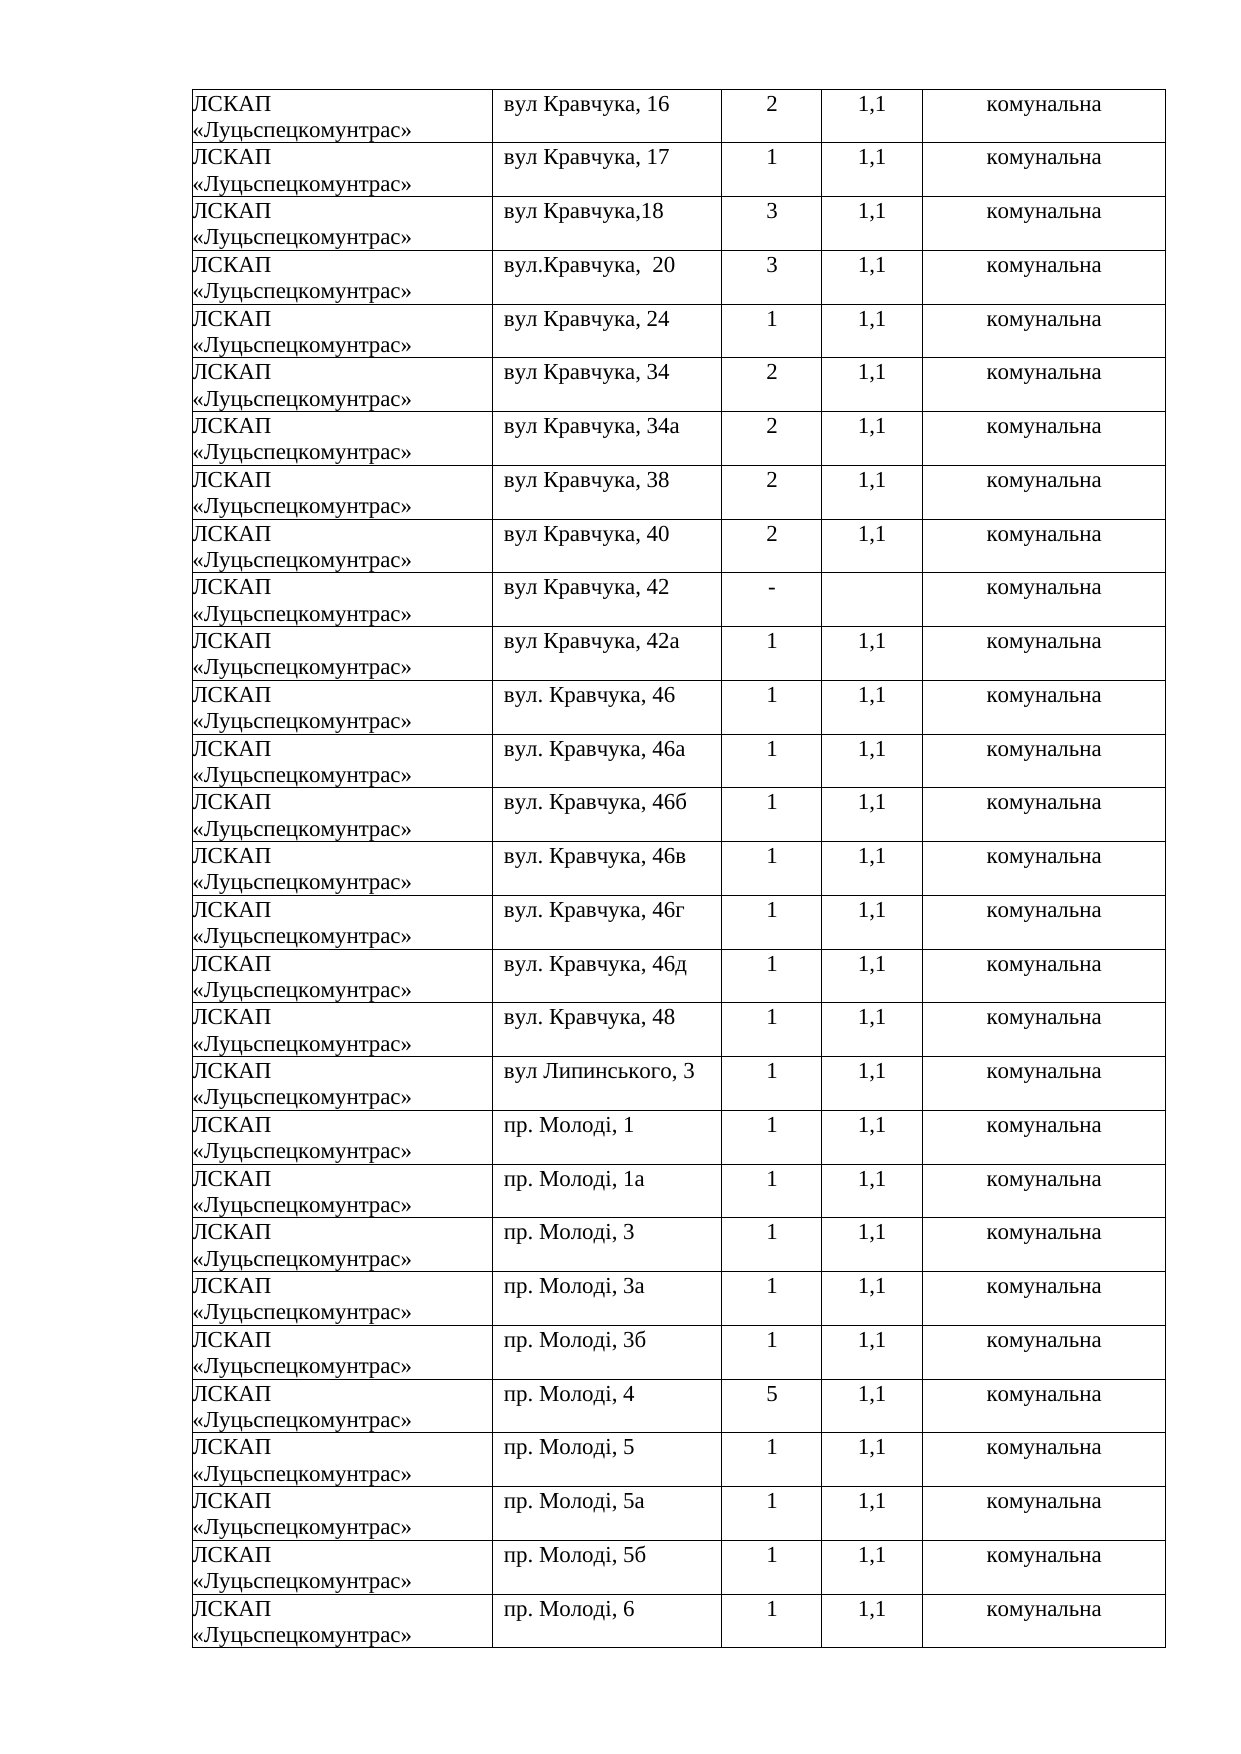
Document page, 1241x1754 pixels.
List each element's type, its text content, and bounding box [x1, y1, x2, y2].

table_cell 1,1 [822, 896, 922, 948]
table_cell ЛСКАП «Луцьспецкомунтрас» [193, 1380, 492, 1432]
table_cell комунальна [923, 1218, 1165, 1271]
table_cell ЛСКАП «Луцьспецкомунтрас» [193, 358, 492, 411]
table_cell пр. Молоді, 1а [493, 1165, 721, 1217]
table_cell ЛСКАП «Луцьспецкомунтрас» [193, 1218, 492, 1271]
table_cell ЛСКАП «Луцьспецкомунтрас» [193, 1433, 492, 1486]
table_cell ЛСКАП «Луцьспецкомунтрас» [193, 1487, 492, 1540]
table_cell 1,1 [822, 1433, 922, 1486]
table_cell вул. Кравчука, 46а [493, 735, 721, 787]
table_cell комунальна [923, 735, 1165, 787]
table_cell 1,1 [822, 1111, 922, 1163]
table_cell 1,1 [822, 305, 922, 357]
table_cell ЛСКАП «Луцьспецкомунтрас» [193, 573, 492, 626]
table_cell комунальна [923, 143, 1165, 196]
table_cell пр. Молоді, 1 [493, 1111, 721, 1163]
table_cell 1 [722, 1218, 821, 1271]
table_cell ЛСКАП «Луцьспецкомунтрас» [193, 1057, 492, 1110]
table_cell ЛСКАП «Луцьспецкомунтрас» [193, 788, 492, 841]
table_cell 1 [722, 1057, 821, 1110]
table_cell 1 [722, 627, 821, 680]
table_cell комунальна [923, 1433, 1165, 1486]
table_cell 1,1 [822, 1057, 922, 1110]
table_cell 1,1 [822, 788, 922, 841]
table_cell 1,1 [822, 1326, 922, 1378]
table_cell ЛСКАП «Луцьспецкомунтрас» [193, 1165, 492, 1217]
table_cell 1,1 [822, 251, 922, 303]
table_cell 1,1 [822, 1165, 922, 1217]
table_cell ЛСКАП «Луцьспецкомунтрас» [193, 520, 492, 572]
table_cell [822, 573, 922, 626]
table_cell 1 [722, 1165, 821, 1217]
table_cell комунальна [923, 681, 1165, 733]
table_cell вул Кравчука, 40 [493, 520, 721, 572]
table_cell комунальна [923, 466, 1165, 518]
table_cell 1,1 [822, 842, 922, 895]
table_cell комунальна [923, 305, 1165, 357]
table_cell ЛСКАП «Луцьспецкомунтрас» [193, 627, 492, 680]
table_cell ЛСКАП «Луцьспецкомунтрас» [193, 735, 492, 787]
table_cell 1,1 [822, 1380, 922, 1432]
table_cell 2 [722, 358, 821, 411]
table_cell комунальна [923, 1380, 1165, 1432]
table_cell 1 [722, 305, 821, 357]
table_cell пр. Молоді, 5а [493, 1487, 721, 1540]
table_cell 1 [722, 1595, 821, 1647]
table_cell 1,1 [822, 735, 922, 787]
table_cell пр. Молоді, 5 [493, 1433, 721, 1486]
table_cell ЛСКАП «Луцьспецкомунтрас» [193, 681, 492, 733]
table_cell пр. Молоді, 4 [493, 1380, 721, 1432]
table_cell 1 [722, 143, 821, 196]
table_cell 1,1 [822, 1218, 922, 1271]
table_cell комунальна [923, 197, 1165, 250]
table_cell 1,1 [822, 520, 922, 572]
table_cell вул Кравчука, 24 [493, 305, 721, 357]
table_cell 1,1 [822, 627, 922, 680]
table_cell 1,1 [822, 466, 922, 518]
table_cell комунальна [923, 358, 1165, 411]
table_cell комунальна [923, 1272, 1165, 1325]
table_cell комунальна [923, 520, 1165, 572]
table_cell вул Кравчука, 34 [493, 358, 721, 411]
table_cell комунальна [923, 412, 1165, 465]
table_cell 1,1 [822, 143, 922, 196]
table_cell вул. Кравчука, 46д [493, 950, 721, 1002]
table_cell 1,1 [822, 358, 922, 411]
table_cell комунальна [923, 1165, 1165, 1217]
table_cell комунальна [923, 1541, 1165, 1593]
table_cell 2 [722, 466, 821, 518]
table_cell 1 [722, 1487, 821, 1540]
table_cell вул Кравчука, 34а [493, 412, 721, 465]
table_cell вул Кравчука, 38 [493, 466, 721, 518]
table_cell пр. Молоді, 3 [493, 1218, 721, 1271]
table_cell 1 [722, 1111, 821, 1163]
table_cell 2 [722, 412, 821, 465]
table_cell 5 [722, 1380, 821, 1432]
table_cell ЛСКАП «Луцьспецкомунтрас» [193, 1272, 492, 1325]
table_cell комунальна [923, 1111, 1165, 1163]
table_cell 1,1 [822, 950, 922, 1002]
table_cell 1,1 [822, 1272, 922, 1325]
table_cell комунальна [923, 251, 1165, 303]
table_cell 1 [722, 681, 821, 733]
table_cell 1 [722, 842, 821, 895]
table_cell ЛСКАП «Луцьспецкомунтрас» [193, 1111, 492, 1163]
table_cell вул. Кравчука, 46г [493, 896, 721, 948]
table_cell 1,1 [822, 1595, 922, 1647]
table_cell вул Липинського, 3 [493, 1057, 721, 1110]
table_cell ЛСКАП «Луцьспецкомунтрас» [193, 842, 492, 895]
table_cell 1 [722, 1272, 821, 1325]
table_cell пр. Молоді, 5б [493, 1541, 721, 1593]
table_cell 1 [722, 1433, 821, 1486]
table_cell вул Кравчука, 42а [493, 627, 721, 680]
table_cell вул Кравчука,18 [493, 197, 721, 250]
table_cell ЛСКАП «Луцьспецкомунтрас» [193, 950, 492, 1002]
table_cell пр. Молоді, 6 [493, 1595, 721, 1647]
table_cell комунальна [923, 1057, 1165, 1110]
table_cell комунальна [923, 1487, 1165, 1540]
table_cell 1,1 [822, 412, 922, 465]
table_cell ЛСКАП «Луцьспецкомунтрас» [193, 412, 492, 465]
table_cell 1,1 [822, 1487, 922, 1540]
table_cell - [722, 573, 821, 626]
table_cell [193, 90, 492, 142]
table_cell 2 [722, 520, 821, 572]
table_cell 1,1 [822, 197, 922, 250]
table_cell 1,1 [822, 1541, 922, 1593]
table_cell комунальна [923, 573, 1165, 626]
table_cell комунальна [923, 788, 1165, 841]
table_cell вул. Кравчука, 46б [493, 788, 721, 841]
table_cell вул. Кравчука, 46 [493, 681, 721, 733]
table_cell ЛСКАП «Луцьспецкомунтрас» [193, 251, 492, 303]
table_cell комунальна [923, 1595, 1165, 1647]
table_cell ЛСКАП «Луцьспецкомунтрас» [193, 1003, 492, 1056]
table_cell 3 [722, 197, 821, 250]
table_cell 1 [722, 896, 821, 948]
table_cell ЛСКАП «Луцьспецкомунтрас» [193, 1541, 492, 1593]
table_cell комунальна [923, 950, 1165, 1002]
table_cell 3 [722, 251, 821, 303]
table_cell комунальна [923, 896, 1165, 948]
table_cell 1,1 [822, 90, 922, 142]
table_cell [193, 1595, 492, 1647]
table_cell 2 [722, 90, 821, 142]
table_cell 1 [722, 1326, 821, 1378]
table_cell 1 [722, 1003, 821, 1056]
table_cell ЛСКАП «Луцьспецкомунтрас» [193, 896, 492, 948]
table_cell вул. Кравчука, 46в [493, 842, 721, 895]
table_cell вул Кравчука, 17 [493, 143, 721, 196]
table_cell 1 [722, 788, 821, 841]
table_cell 1 [722, 950, 821, 1002]
table_cell ЛСКАП «Луцьспецкомунтрас» [193, 197, 492, 250]
table_cell пр. Молоді, 3б [493, 1326, 721, 1378]
table_cell комунальна [923, 627, 1165, 680]
table_cell 1 [722, 1541, 821, 1593]
table_cell пр. Молоді, 3а [493, 1272, 721, 1325]
table_cell ЛСКАП «Луцьспецкомунтрас» [193, 143, 492, 196]
table_cell 1,1 [822, 1003, 922, 1056]
table_cell ЛСКАП «Луцьспецкомунтрас» [193, 466, 492, 518]
table_cell 1 [722, 735, 821, 787]
table_cell комунальна [923, 1326, 1165, 1378]
table_cell ЛСКАП «Луцьспецкомунтрас» [193, 305, 492, 357]
table_cell вул. Кравчука, 48 [493, 1003, 721, 1056]
table_cell комунальна [923, 842, 1165, 895]
table_cell комунальна [923, 1003, 1165, 1056]
table_cell ЛСКАП «Луцьспецкомунтрас» [193, 1326, 492, 1378]
table_cell вул Кравчука, 42 [493, 573, 721, 626]
table_cell вул.Кравчука, 20 [493, 251, 721, 303]
table_cell комунальна [923, 90, 1165, 142]
table_cell вул Кравчука, 16 [493, 90, 721, 142]
table_cell 1,1 [822, 681, 922, 733]
